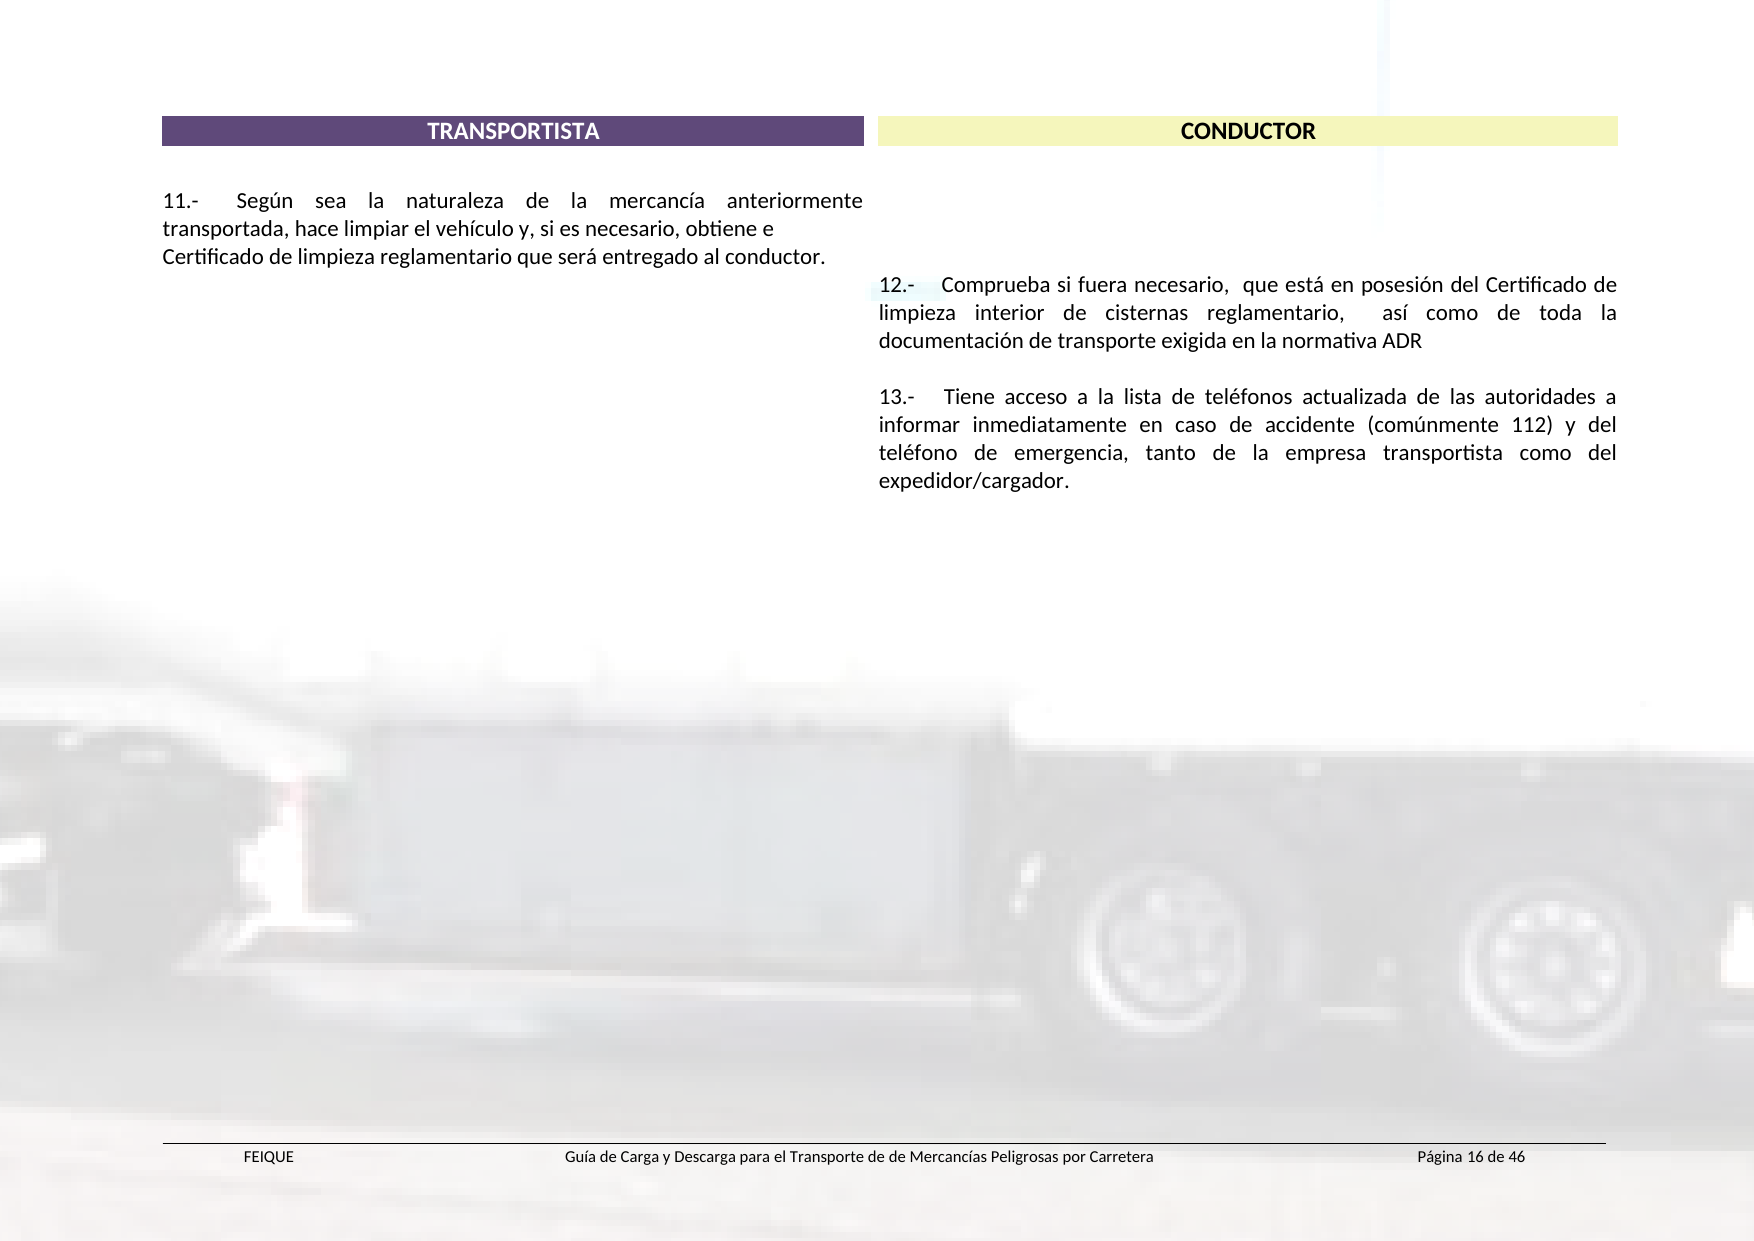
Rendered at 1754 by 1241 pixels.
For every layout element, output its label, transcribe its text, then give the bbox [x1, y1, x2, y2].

table_cell CONDUCTOR [871, 104, 1626, 158]
table_cell TRANSPORTISTA [155, 104, 871, 158]
table_cell 12.- Comprueba si fuera necesario, que está en posesión del Certificado de limpieza interior de cisternas reglamentario, así como de toda la documentación de transporte exigida en la normativa ADR 13.- Tiene acceso a la lista de teléfonos actualizada de las autoridades a informar inmediatamente en caso de accidente (comúnmente 112) y del teléfono de emergencia, tanto de la empresa transportista como del expedidor/cargador. [871, 158, 1626, 494]
table_cell 11.- Según sea la naturaleza de la mercancía anteriormente transportada, hace limpiar el vehículo y, si es necesario, obtiene e Certificado de limpieza reglamentario que será entregado al conductor. [155, 158, 871, 494]
